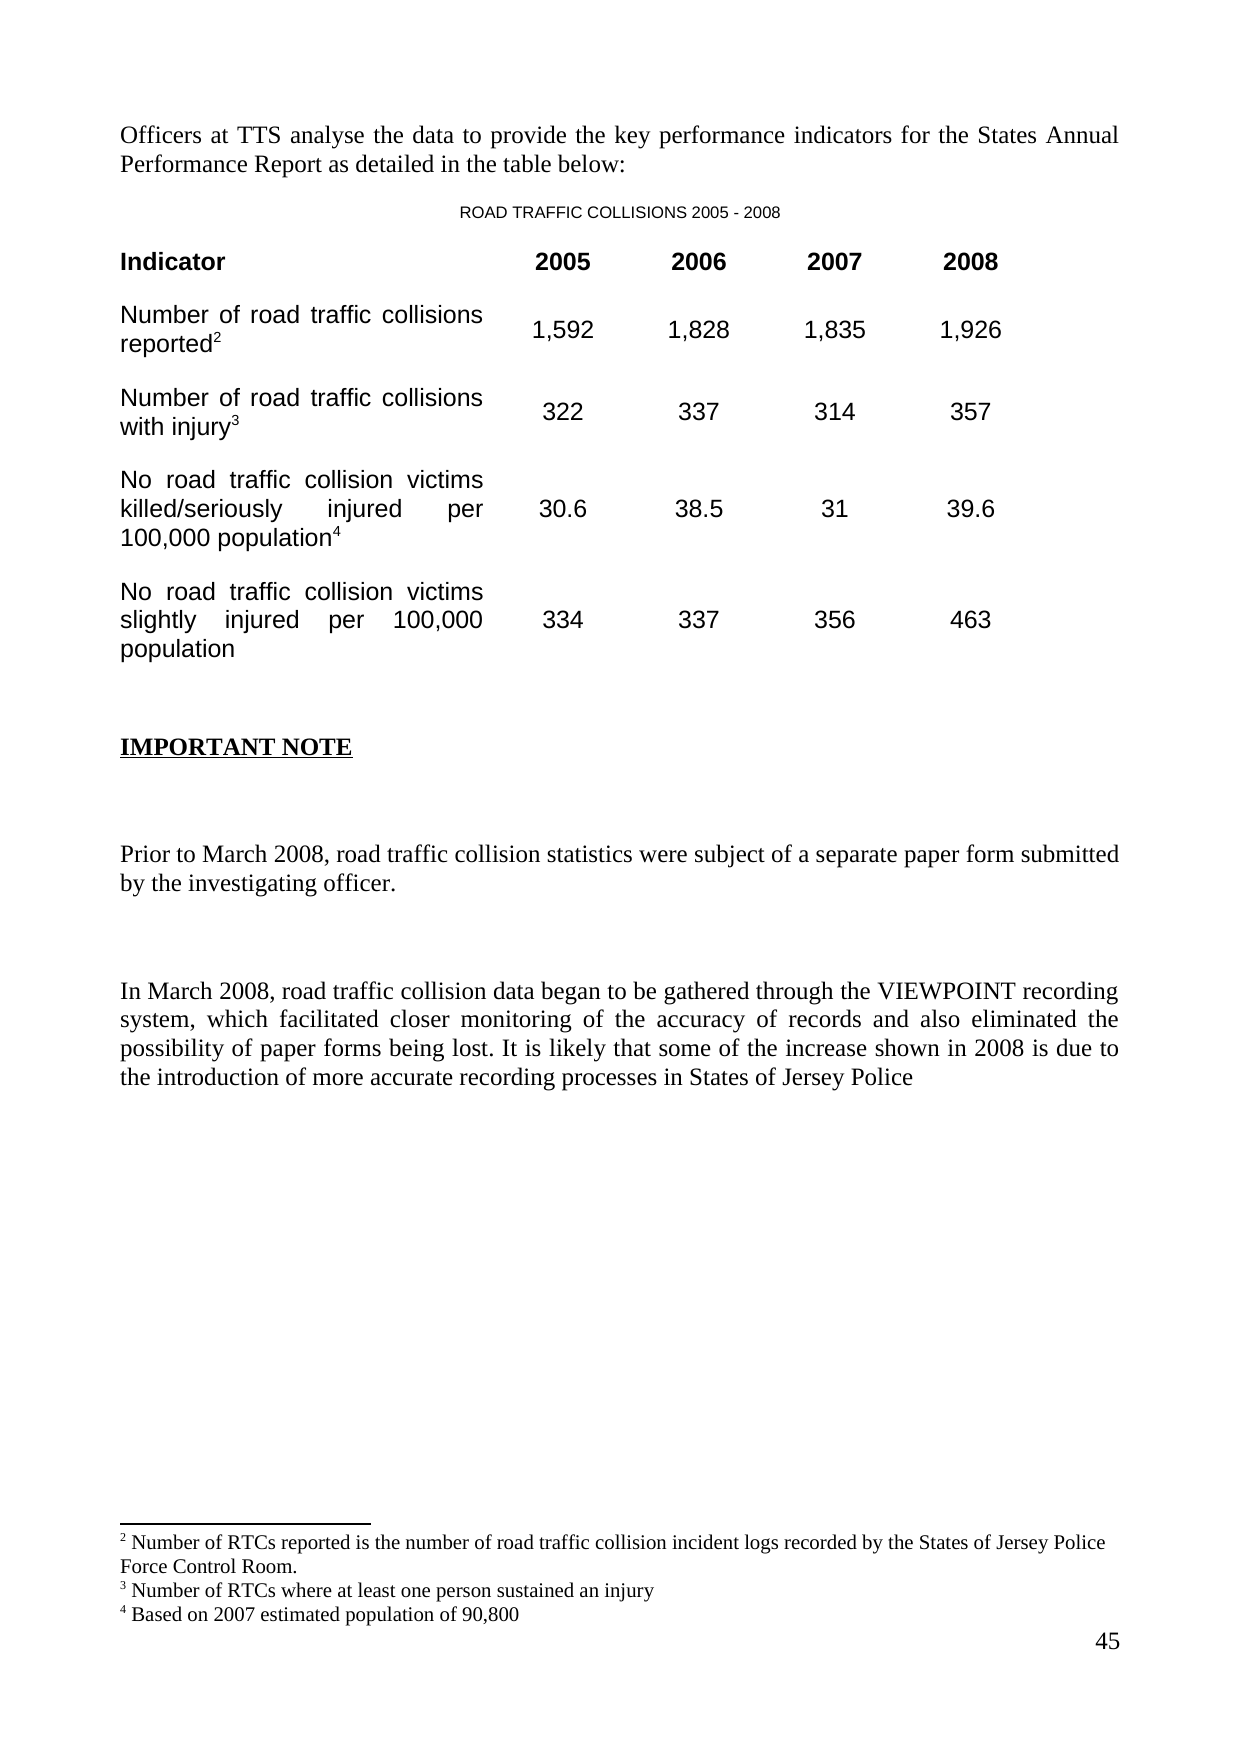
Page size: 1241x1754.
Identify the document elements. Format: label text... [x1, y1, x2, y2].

text ROAD TRAFFIC COLLISIONS 2005 - 2008 [120, 202, 1120, 222]
text IMPORTANT NOTE [120, 732, 1120, 761]
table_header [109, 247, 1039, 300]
text Prior to March 2008, road traffic collision statistics were subject of a separate paper form submitted by the investigating officer. [120, 839, 1120, 897]
text In March 2008, road traffic collision data began to be gathered through the VIEWPOINT recording system, which facilitated closer monitoring of the accuracy of records and also eliminated the possibility of paper forms being lost. It is likely that some of the increase shown in 2008 is due to the introduction of more accurate recording processes in States of Jersey Police [120, 976, 1120, 1091]
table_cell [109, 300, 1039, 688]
text Officers at TTS analyse the data to provide the key performance indicators for the States Annual Performance Report as detailed in the table below: [120, 120, 1120, 177]
